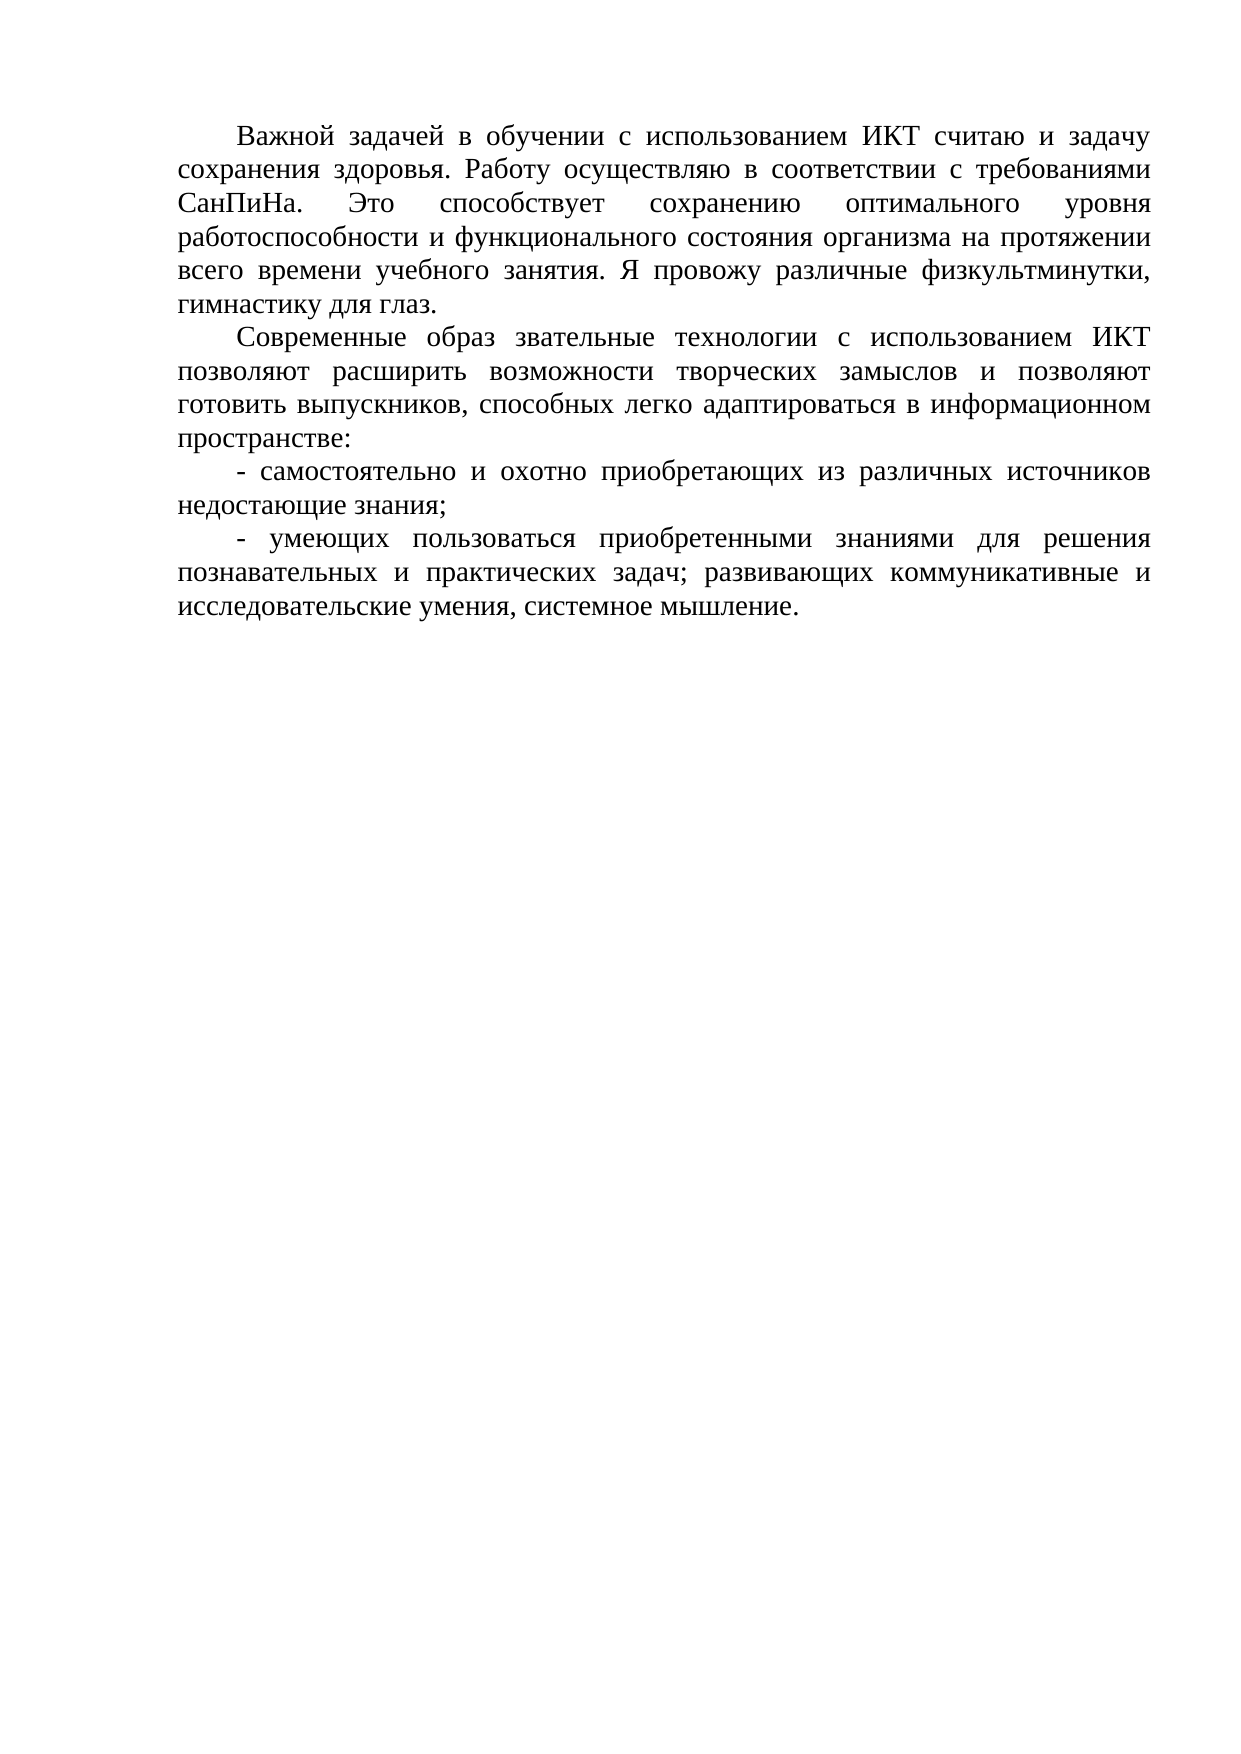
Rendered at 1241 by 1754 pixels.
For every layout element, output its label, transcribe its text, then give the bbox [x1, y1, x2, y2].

text - умеющих пользоваться приобретенными знаниями для решения познавательных и практических задач; развивающих коммуникативные и исследовательские умения, системное мышление. [177, 521, 1152, 621]
text Важной задачей в обучении с использованием ИКТ считаю и задачу сохранения здоровья. Работу осуществляю в соответствии с требованиями СанПиНа. Это способствует сохранению оптимального уровня работоспособности и функционального состояния организма на протяжении всего времени учебного занятия. Я провожу различные физкультминутки, гимнастику для глаз. [177, 118, 1152, 319]
text Современные образ звательные технологии с использованием ИКТ позволяют расширить возможности творческих замыслов и позволяют готовить выпускников, способных легко адаптироваться в информационном пространстве: [177, 319, 1152, 453]
text - самостоятельно и охотно приобретающих из различных источников недостающие знания; [177, 453, 1152, 521]
